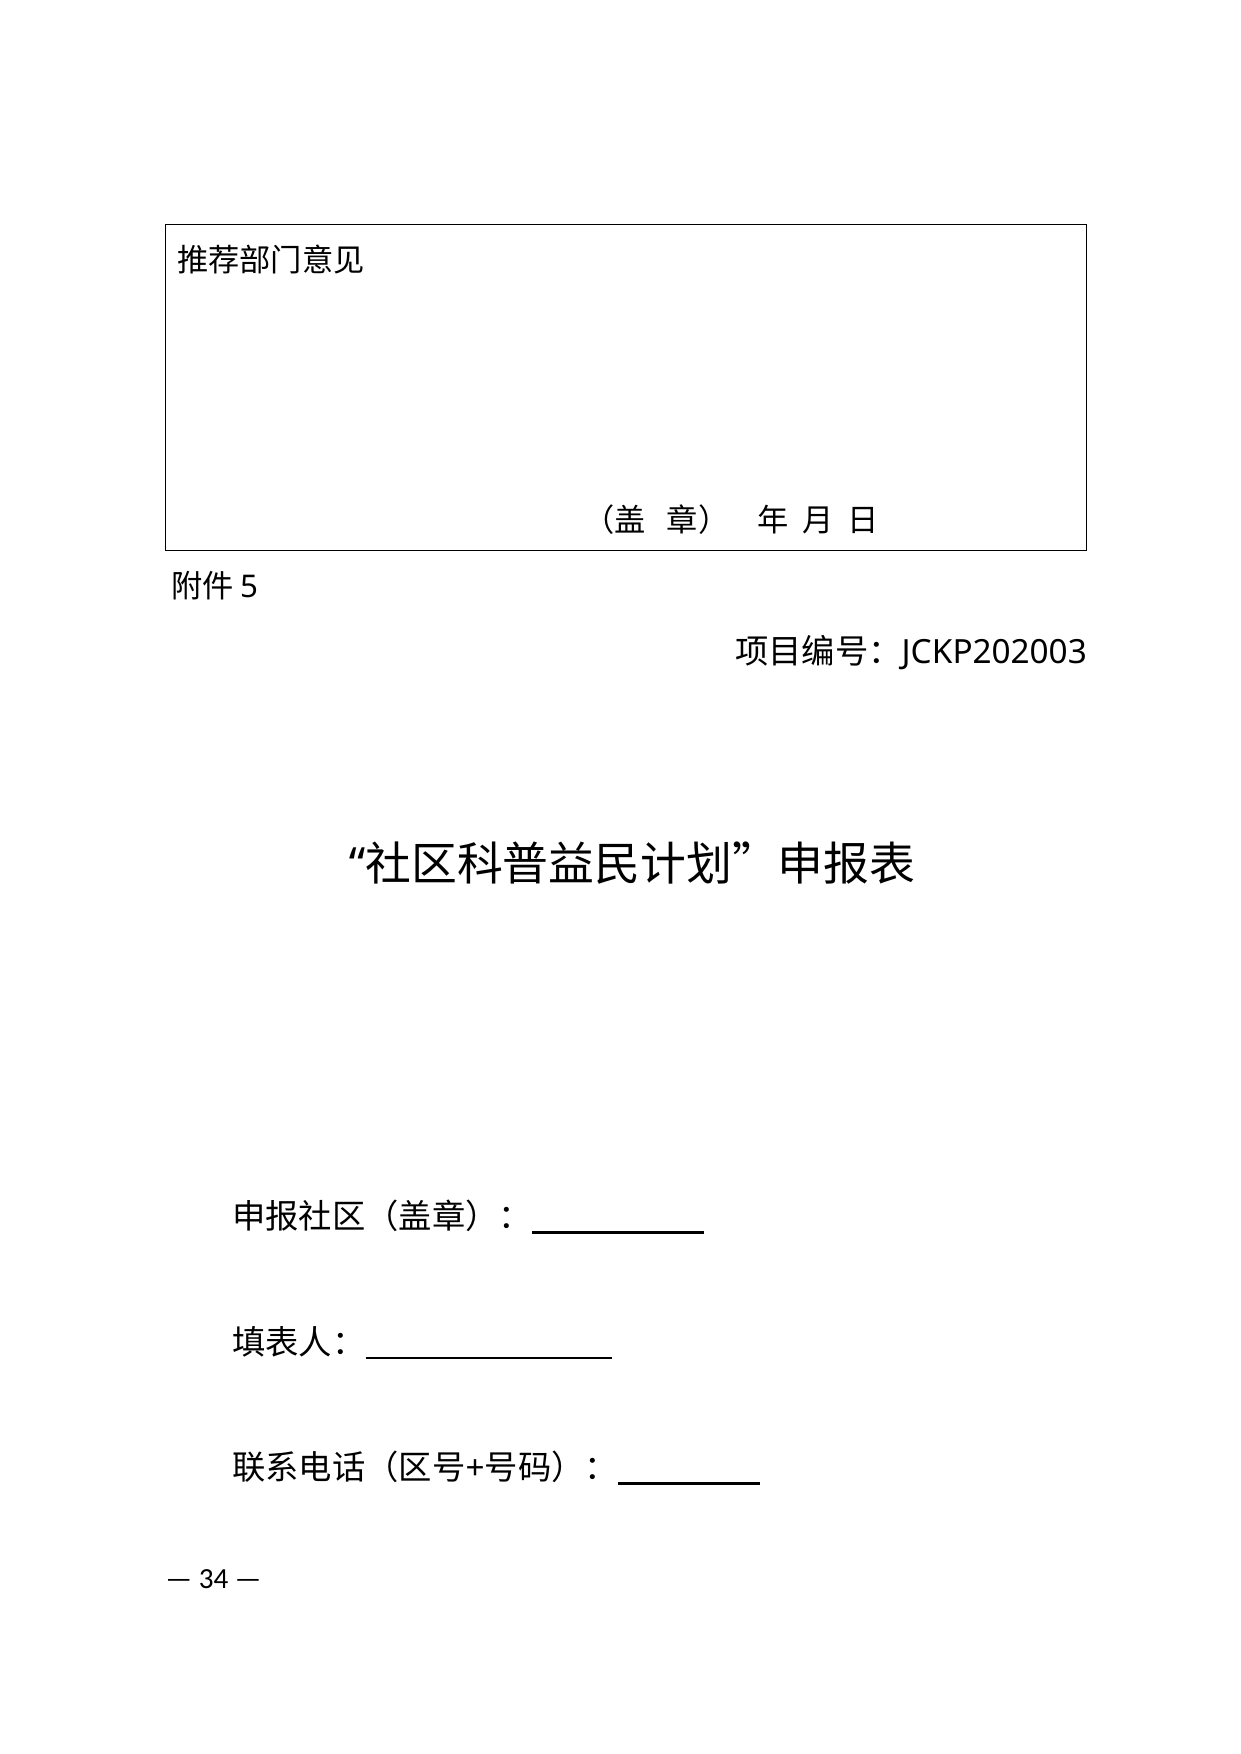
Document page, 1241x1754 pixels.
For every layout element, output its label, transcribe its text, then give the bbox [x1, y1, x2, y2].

text 项目编号：JCKP202003 [165, 616, 1087, 681]
text 联系电话（区号+号码）： [165, 1433, 1087, 1498]
text 填表人： [165, 1307, 1087, 1372]
text “社区科普益民计划”申报表 [165, 811, 1087, 909]
text 附件5 [165, 551, 1087, 616]
text 申报社区（盖章）： [165, 1181, 1087, 1246]
table_cell 推荐部门意见 （盖 章） 年 月 日 [166, 225, 1086, 550]
